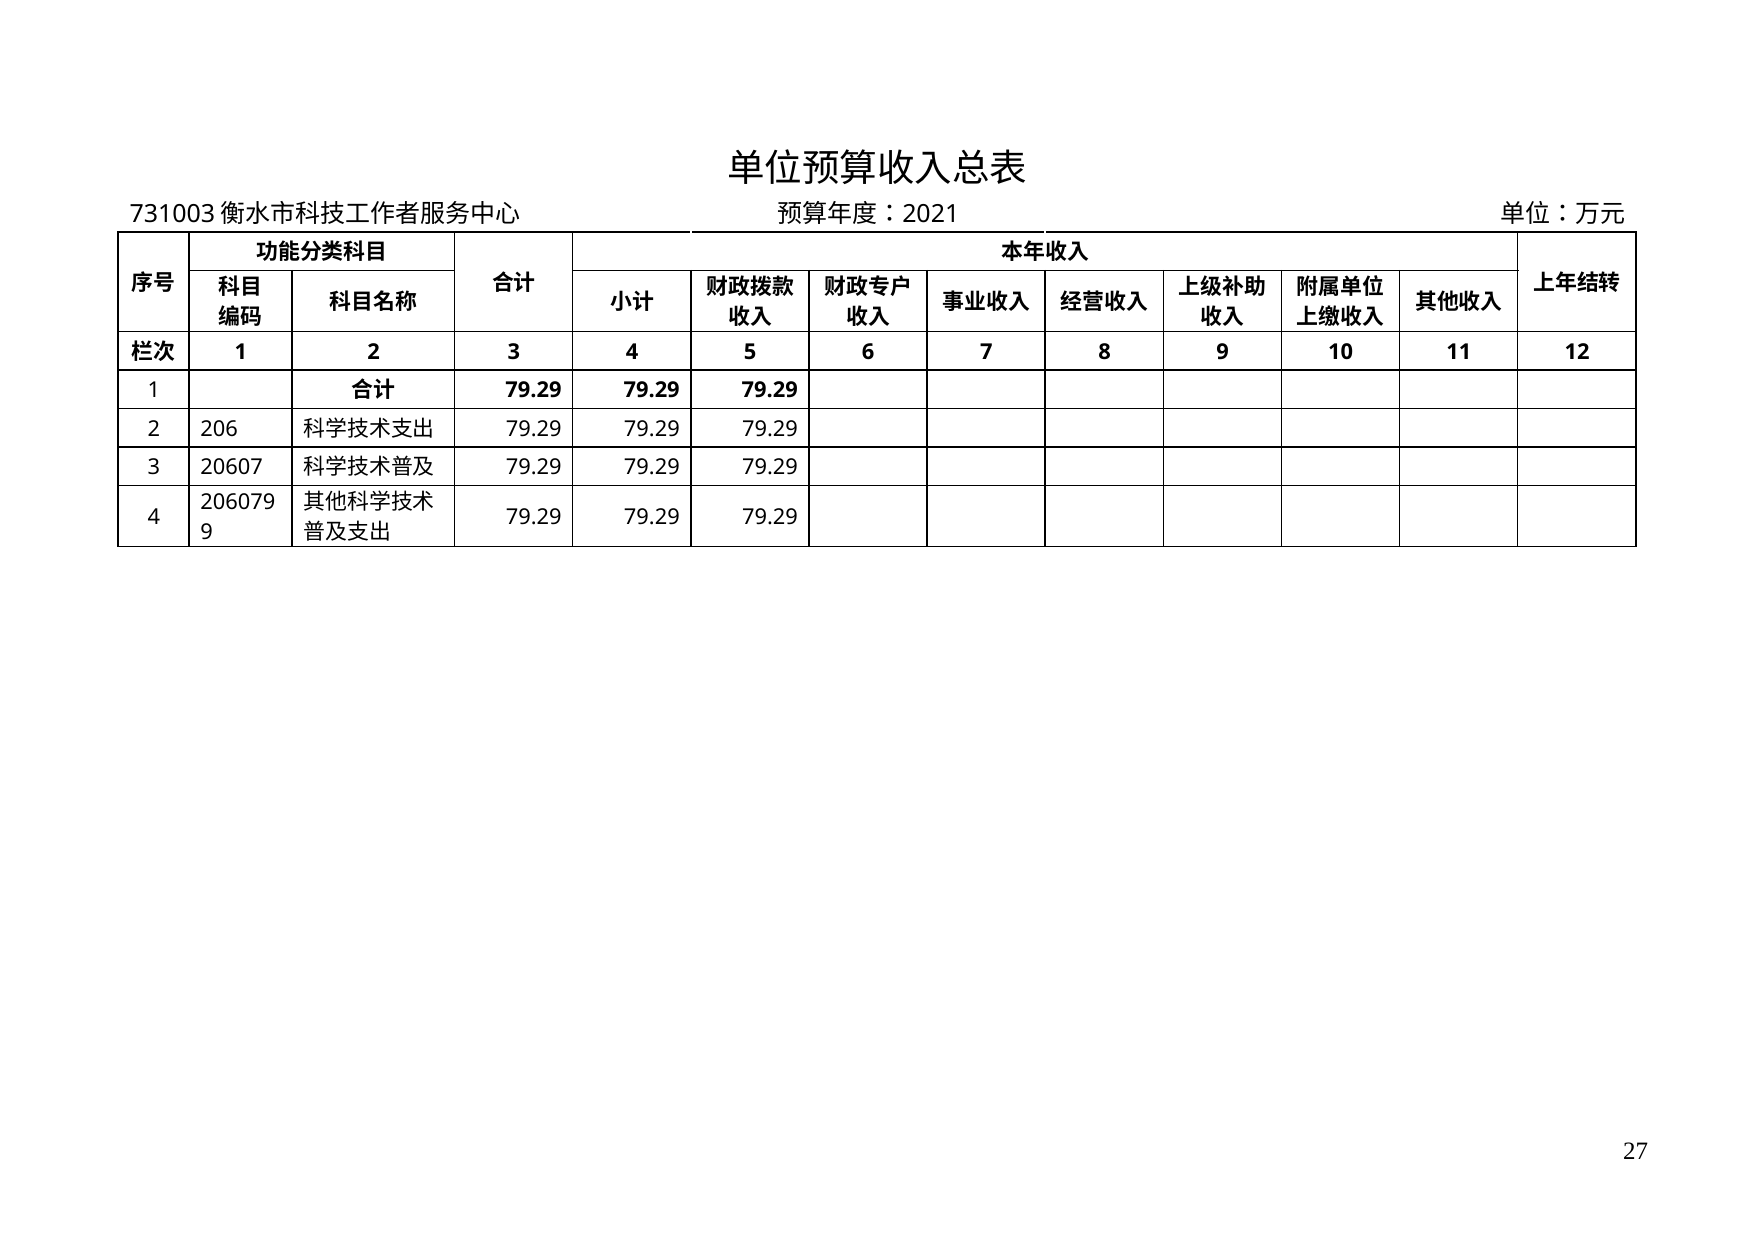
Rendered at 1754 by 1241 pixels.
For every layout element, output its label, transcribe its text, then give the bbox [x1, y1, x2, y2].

table_cell [1046, 409, 1163, 446]
table_cell [1518, 371, 1635, 408]
table_cell [1282, 409, 1399, 446]
table_cell [810, 448, 926, 484]
text 单位预算收入总表 [106, 142, 1648, 193]
table_cell 6 [810, 332, 926, 369]
table_cell 7 [928, 332, 1044, 369]
table_cell 4 [573, 332, 690, 369]
table_cell 财政专户 收入 [810, 271, 926, 331]
table_cell [810, 486, 926, 546]
table_cell 3 [455, 332, 572, 369]
table_cell 20607 [190, 448, 291, 484]
table_cell [1046, 486, 1163, 546]
table_cell [1164, 371, 1281, 408]
table_cell [1518, 448, 1635, 484]
table_cell [1282, 448, 1399, 484]
table_cell [1164, 448, 1281, 484]
table_cell 事业收入 [928, 271, 1044, 331]
table_cell 79.29 [573, 486, 690, 546]
table_cell [928, 409, 1044, 446]
table_cell [1518, 486, 1635, 546]
table_cell 2060799 [190, 486, 291, 546]
table_cell 科学技术支出 [293, 409, 454, 446]
table_cell [928, 448, 1044, 484]
table_cell [1400, 409, 1517, 446]
table_cell [1400, 371, 1517, 408]
table_cell [1400, 486, 1517, 546]
table_cell [1282, 486, 1399, 546]
table_cell [810, 409, 926, 446]
table_cell 79.29 [455, 448, 572, 484]
table_cell 科学技术普及 [293, 448, 454, 484]
table_cell [810, 371, 926, 408]
table_cell 财政拨款 收入 [692, 271, 808, 331]
table_cell 206 [190, 409, 291, 446]
table_cell 8 [1046, 332, 1163, 369]
table_cell 1 [190, 332, 291, 369]
table_header 731003衡水市科技工作者服务中心 [119, 195, 690, 231]
table_header 单位：万元 [1046, 195, 1635, 231]
table_cell 9 [1164, 332, 1281, 369]
table_cell 合计 [293, 371, 454, 408]
table_cell [1518, 409, 1635, 446]
table_cell 79.29 [573, 409, 690, 446]
table_cell 79.29 [455, 486, 572, 546]
table_cell 10 [1282, 332, 1399, 369]
table_cell [1282, 371, 1399, 408]
table_cell 11 [1400, 332, 1517, 369]
table_cell [928, 486, 1044, 546]
table_cell [190, 371, 291, 408]
table_cell 79.29 [455, 371, 572, 408]
table_cell 12 [1518, 332, 1635, 369]
table_cell 合计 [455, 233, 572, 331]
table_cell 2 [293, 332, 454, 369]
table_cell 上级补助收入 [1164, 271, 1281, 331]
table_cell 科目 编码 [190, 271, 291, 331]
table_cell 5 [692, 332, 808, 369]
table_cell 本年收入 [573, 233, 1517, 270]
table_cell 79.29 [692, 409, 808, 446]
table_cell 附属单位上缴收入 [1282, 271, 1399, 331]
table_cell 79.29 [573, 448, 690, 484]
table_cell [1164, 409, 1281, 446]
table_cell [1046, 448, 1163, 484]
table_cell [1164, 486, 1281, 546]
table_cell 2 [119, 409, 188, 446]
table_cell 79.29 [455, 409, 572, 446]
table_cell 序号 [119, 233, 188, 331]
table_cell 79.29 [573, 371, 690, 408]
table_cell 其他收入 [1400, 271, 1517, 331]
table_cell 79.29 [692, 448, 808, 484]
table_cell 栏次 [119, 332, 188, 369]
table_cell [1046, 371, 1163, 408]
table_cell 功能分类科目 [190, 233, 454, 270]
table_cell 1 [119, 371, 188, 408]
table_cell [1400, 448, 1517, 484]
table_cell 79.29 [692, 486, 808, 546]
table_header 预算年度：2021 [692, 195, 1044, 231]
table_cell 科目名称 [293, 271, 454, 331]
table_cell 4 [119, 486, 188, 546]
table_cell 经营收入 [1046, 271, 1163, 331]
table_cell 小计 [573, 271, 690, 331]
table_cell 3 [119, 448, 188, 484]
table_cell 其他科学技术普及支出 [293, 486, 454, 546]
table_cell 上年结转 [1518, 233, 1635, 331]
table_cell [928, 371, 1044, 408]
table_cell 79.29 [692, 371, 808, 408]
